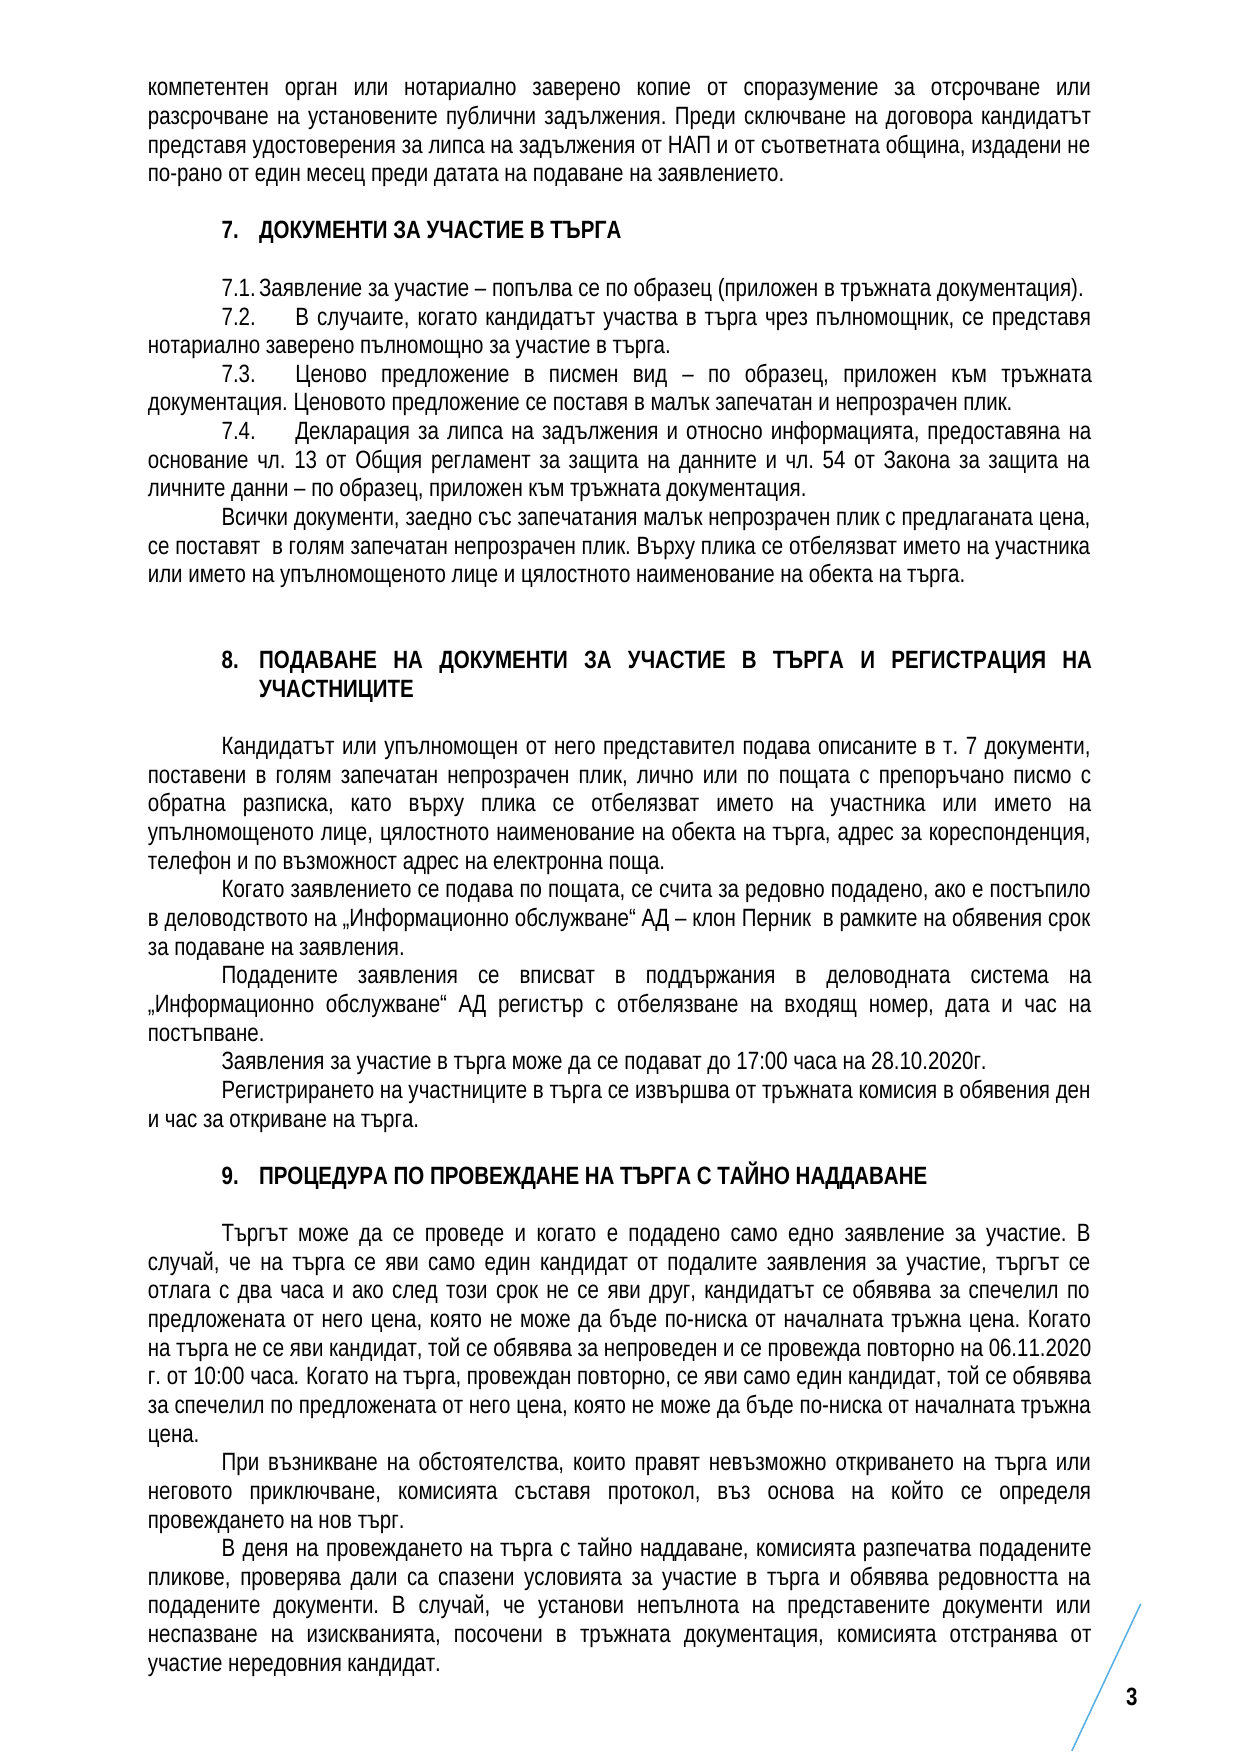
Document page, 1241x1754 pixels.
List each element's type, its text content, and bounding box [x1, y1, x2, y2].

text Когато заявлението се подава по пощата, се счита за редовно подадено, ако е постъпило в деловодството на „Информационно обслужване“ АД – клон Перник в рамките на обявения срок за подаване на заявления. [148, 874, 1092, 960]
text В деня на провеждането на търга с тайно наддаване, комисията разпечатва подадените пликове, проверява дали са спазени условията за участие в търга и обявява редовността на подадените документи. В случай, че установи непълнота на представените документи или неспазване на изискванията, посочени в тръжната документация, комисията отстранява от участие нередовния кандидат. [148, 1533, 1092, 1676]
list ДОКУМЕНТИ ЗА УЧАСТИЕ В ТЪРГА [221, 216, 1092, 244]
list Ценово предложение в писмен вид – по образец, приложен към тръжната документация. Ценовото предложение се поставя в малък запечатан и непрозрачен плик. [148, 359, 1092, 416]
list ПОДАВАНЕ НА ДОКУМЕНТИ ЗА УЧАСТИЕ В ТЪРГА И РЕГИСТРАЦИЯ НА УЧАСТНИЦИТЕ [221, 645, 1092, 702]
text Подадените заявления се вписват в поддържания в деловодната система на „Информационно обслужване“ АД регистър с отбелязване на входящ номер, дата и час на постъпване. [148, 960, 1092, 1046]
list В случаите, когато кандидатът участва в търга чрез пълномощник, се представя нотариално заверено пълномощно за участие в търга. [148, 301, 1092, 359]
list Декларация за липса на задължения и относно информацията, предоставяна на основание чл. 13 от Общия регламент за защита на данните и чл. 54 от Закона за защита на личните данни – по образец, приложен към тръжната документация. [148, 416, 1092, 502]
text Заявления за участие в търга може да се подават до 17:00 часа на 28.10.2020г. [148, 1046, 1092, 1075]
text Търгът може да се проведе и когато е подадено само едно заявление за участие. В случай, че на търга се яви само един кандидат от подалите заявления за участие, търгът се отлага с два часа и ако след този срок не се яви друг, кандидатът се обявява за спечелил по предложената от него цена, която не може да бъде по-ниска от началната тръжна цена. Когато на търга не се яви кандидат, той се обявява за непроведен и се провежда повторно на 06.11.2020 г. от 10:00 часа. Когато на търга, провеждан повторно, се яви само един кандидат, той се обявява за спечелил по предложената от него цена, която не може да бъде по-ниска от началната тръжна цена. [148, 1218, 1092, 1447]
text Кандидатът или упълномощен от него представител подава описаните в т. 7 документи, поставени в голям запечатан непрозрачен плик, лично или по пощата с препоръчано писмо с обратна разписка, като върху плика се отбелязват името на участника или името на упълномощеното лице, цялостното наименование на обекта на търга, адрес за кореспонденция, телефон и по възможност адрес на електронна поща. [148, 731, 1092, 874]
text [148, 72, 1092, 187]
text Регистрирането на участниците в търга се извършва от тръжната комисия в обявения ден и час за откриване на търга. [148, 1075, 1092, 1132]
list ПРОЦЕДУРА ПО ПРОВЕЖДАНЕ НА ТЪРГА С ТАЙНО НАДДАВАНЕ [221, 1161, 1092, 1189]
text При възникване на обстоятелства, които правят невъзможно откриването на търга или неговото приключване, комисията съставя протокол, въз основа на който се определя провеждането на нов търг. [148, 1447, 1092, 1533]
list Заявление за участие – попълва се по образец (приложен в тръжната документация). [221, 273, 1092, 301]
list Всички документи, заедно със запечатания малък непрозрачен плик с предлаганата цена, се поставят в голям запечатан непрозрачен плик. Върху плика се отбелязват името на участника или името на упълномощеното лице и цялостното наименование на обекта на търга. [148, 502, 1092, 588]
